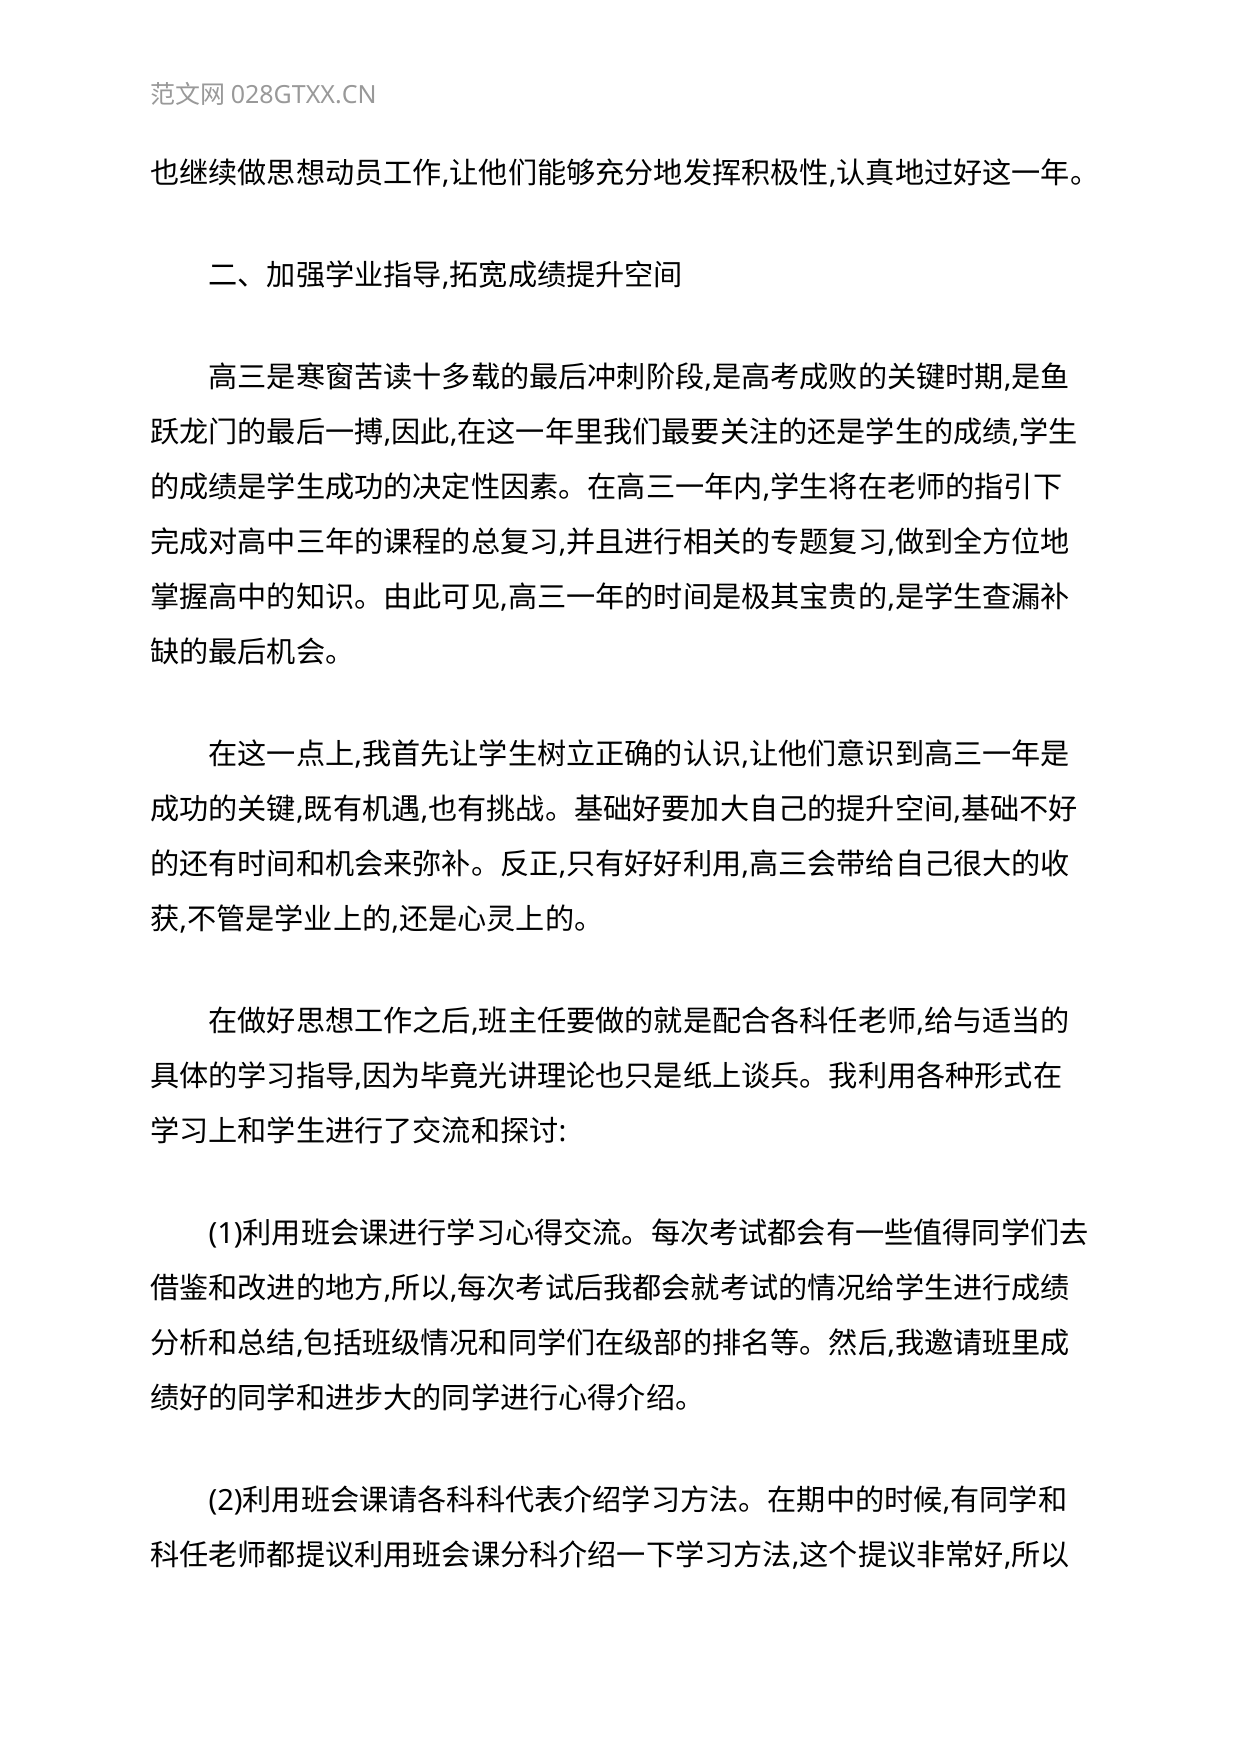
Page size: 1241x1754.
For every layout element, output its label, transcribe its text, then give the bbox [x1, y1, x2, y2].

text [150, 150, 1090, 192]
text 在做好思想工作之后,班主任要做的就是配合各科任老师,给与适当的具体的学习指导,因为毕竟光讲理论也只是纸上谈兵。我利用各种形式在学习上和学生进行了交流和探讨: [150, 998, 1090, 1150]
text (1)利用班会课进行学习心得交流。每次考试都会有一些值得同学们去借鉴和改进的地方,所以,每次考试后我都会就考试的情况给学生进行成绩分析和总结,包括班级情况和同学们在级部的排名等。然后,我邀请班里成绩好的同学和进步大的同学进行心得介绍。 [150, 1210, 1090, 1417]
text 高三是寒窗苦读十多载的最后冲刺阶段,是高考成败的关键时期,是鱼跃龙门的最后一搏,因此,在这一年里我们最要关注的还是学生的成绩,学生的成绩是学生成功的决定性因素。在高三一年内,学生将在老师的指引下完成对高中三年的课程的总复习,并且进行相关的专题复习,做到全方位地掌握高中的知识。由此可见,高三一年的时间是极其宝贵的,是学生查漏补缺的最后机会。 [150, 354, 1090, 671]
text 在这一点上,我首先让学生树立正确的认识,让他们意识到高三一年是成功的关键,既有机遇,也有挑战。基础好要加大自己的提升空间,基础不好的还有时间和机会来弥补。反正,只有好好利用,高三会带给自己很大的收获,不管是学业上的,还是心灵上的。 [150, 731, 1090, 938]
text 二、加强学业指导,拓宽成绩提升空间 [150, 252, 1090, 294]
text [150, 1476, 1090, 1574]
